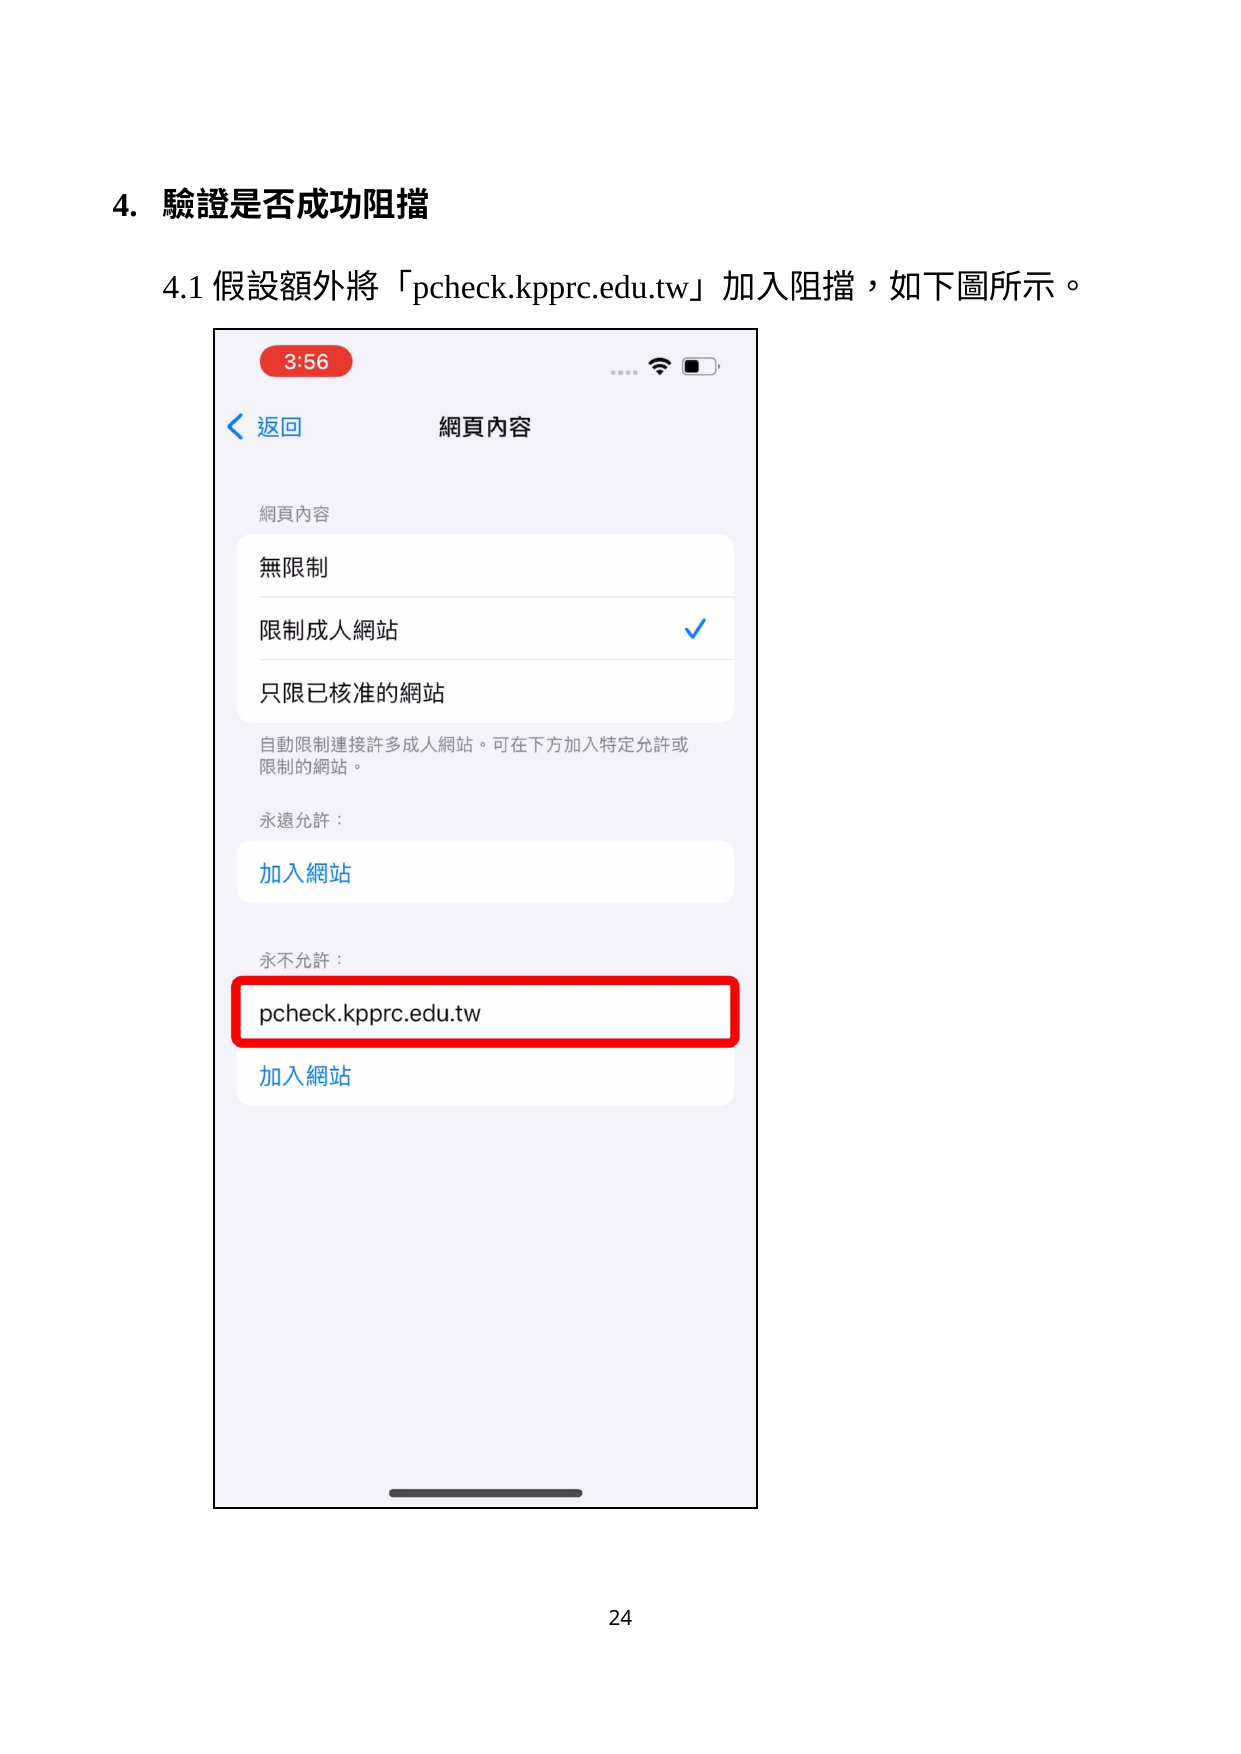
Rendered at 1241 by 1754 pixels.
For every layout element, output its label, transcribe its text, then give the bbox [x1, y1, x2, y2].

list 驗證是否成功阻擋 [112, 164, 1128, 239]
picture [215, 330, 756, 1507]
list 假設額外將「pcheck.kpprc.edu.tw」加入阻擋，如下圖所示。 [162, 246, 1128, 321]
